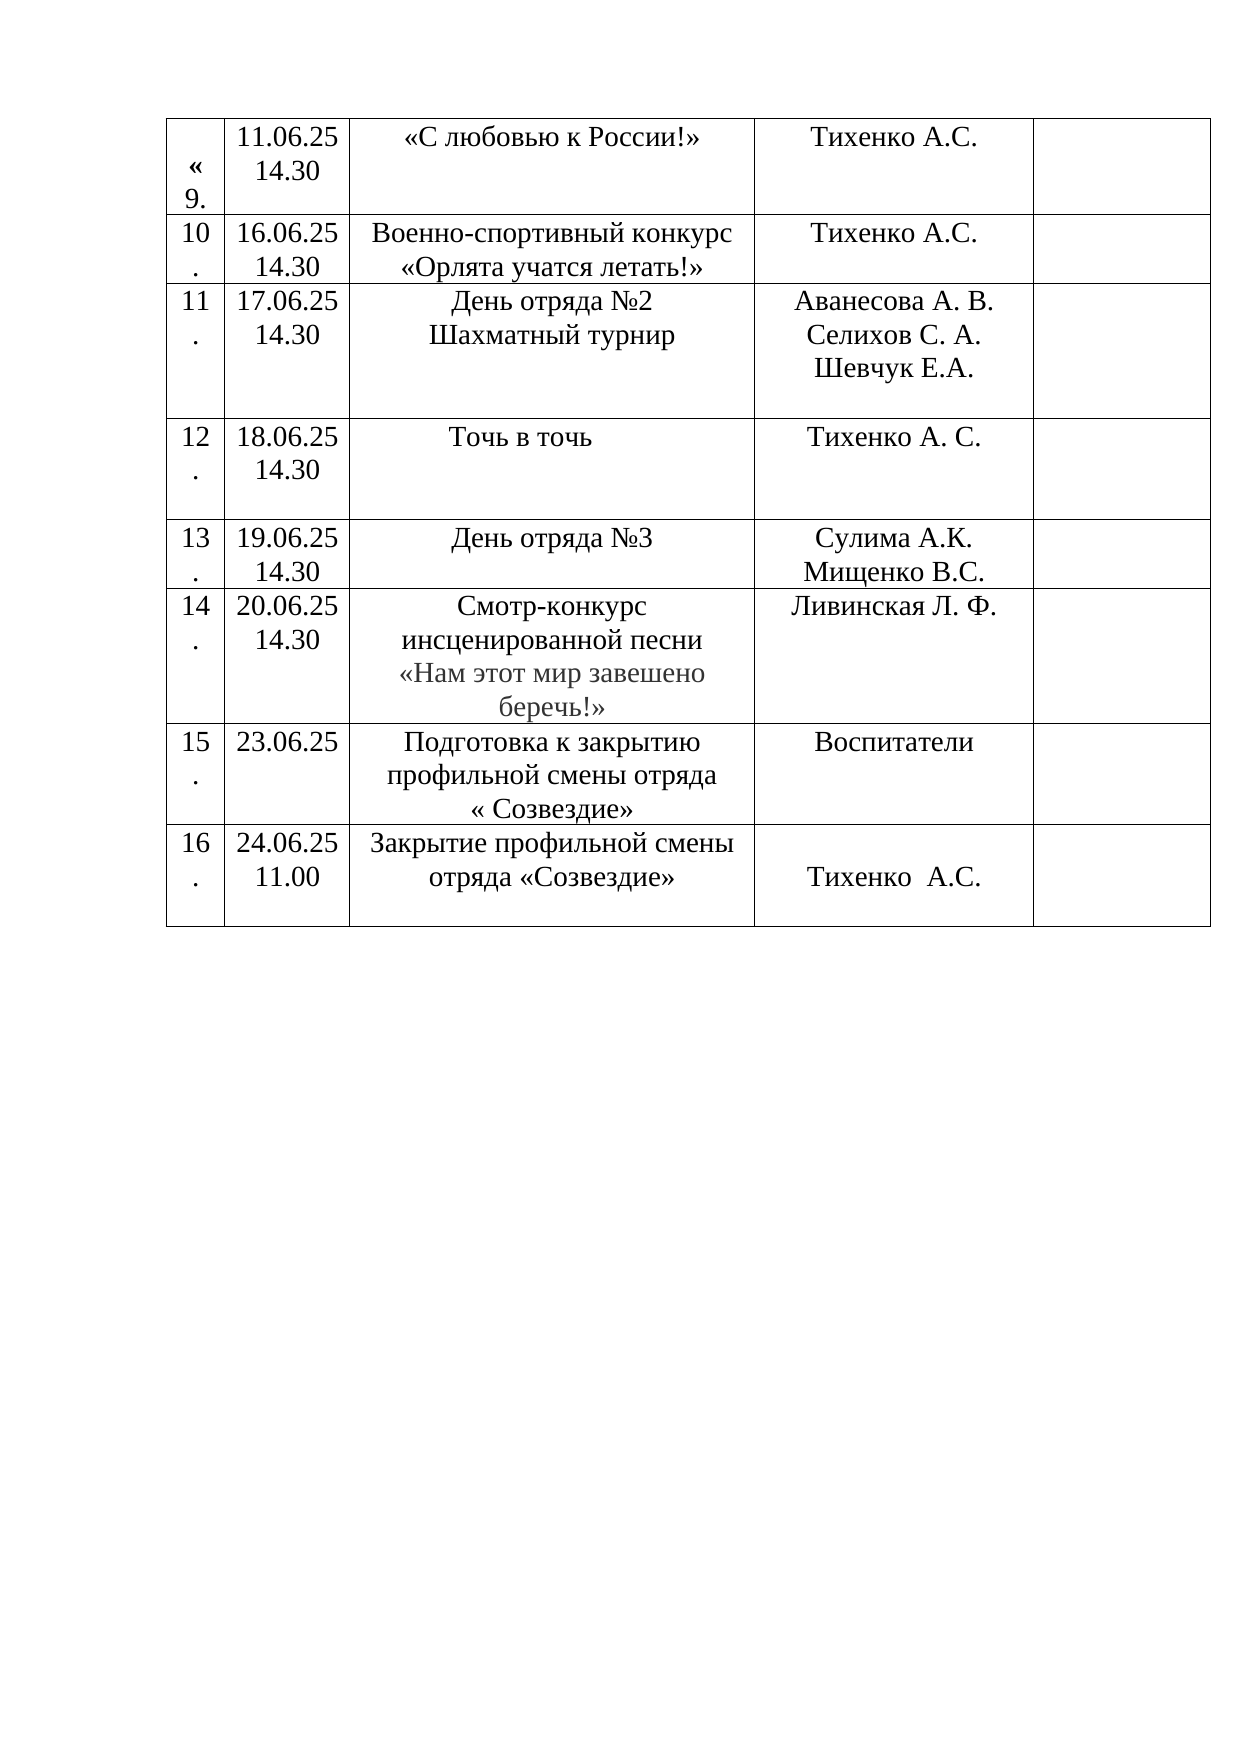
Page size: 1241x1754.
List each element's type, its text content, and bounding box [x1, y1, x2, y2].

table_cell [1034, 520, 1210, 587]
table_cell [1034, 215, 1210, 282]
table_cell Точь в точь [350, 419, 754, 519]
table_cell 23.06.25 [225, 724, 349, 824]
table_cell [1034, 724, 1210, 824]
table_cell 17.06.25 14.30 [225, 284, 349, 418]
table_cell Воспитатели [755, 724, 1033, 824]
table_cell День отряда №3 [350, 520, 754, 587]
table_header 11.06.25 14.30 [225, 119, 349, 214]
table_cell 13. [167, 520, 224, 587]
table_cell День отряда №2 Шахматный турнир [350, 284, 754, 418]
table_cell Закрытие профильной смены отряда «Созвездие» [350, 825, 754, 926]
table_cell Тихенко А.С. [755, 825, 1033, 926]
table_cell Военно-спортивный конкурс «Орлята учатся летать!» [350, 215, 754, 282]
table_cell Тихенко А.С. [755, 215, 1033, 282]
table_cell Сулима А.К. Мищенко В.С. [755, 520, 1033, 587]
table_cell Подготовка к закрытию профильной смены отряда « Созвездие» [350, 724, 754, 824]
table_header «С любовью к России!» [350, 119, 754, 214]
table_cell 10. [167, 215, 224, 282]
table_cell 12. [167, 419, 224, 519]
table_cell 18.06.25 14.30 [225, 419, 349, 519]
table_cell Тихенко А. С. [755, 419, 1033, 519]
table_cell 14. [167, 589, 224, 723]
table_cell 11. [167, 284, 224, 418]
table_cell 20.06.25 14.30 [225, 589, 349, 723]
table_cell Аванесова А. В. Селихов С. А. Шевчук Е.А. [755, 284, 1033, 418]
table_cell Ливинская Л. Ф. [755, 589, 1033, 723]
table_cell [1034, 284, 1210, 418]
table_cell 16. [167, 825, 224, 926]
table_cell 24.06.25 11.00 [225, 825, 349, 926]
table_cell [1034, 825, 1210, 926]
table_cell 16.06.25 14.30 [225, 215, 349, 282]
table_cell 15. [167, 724, 224, 824]
table_cell [1034, 589, 1210, 723]
table_header Тихенко А.С. [755, 119, 1033, 214]
table_header [1034, 119, 1210, 214]
table_cell Смотр-конкурс инсценированной песни «Нам этот мир завешено беречь!» [350, 589, 754, 723]
table_cell 19.06.25 14.30 [225, 520, 349, 587]
table_header «9. [167, 119, 224, 214]
table_cell [1034, 419, 1210, 519]
